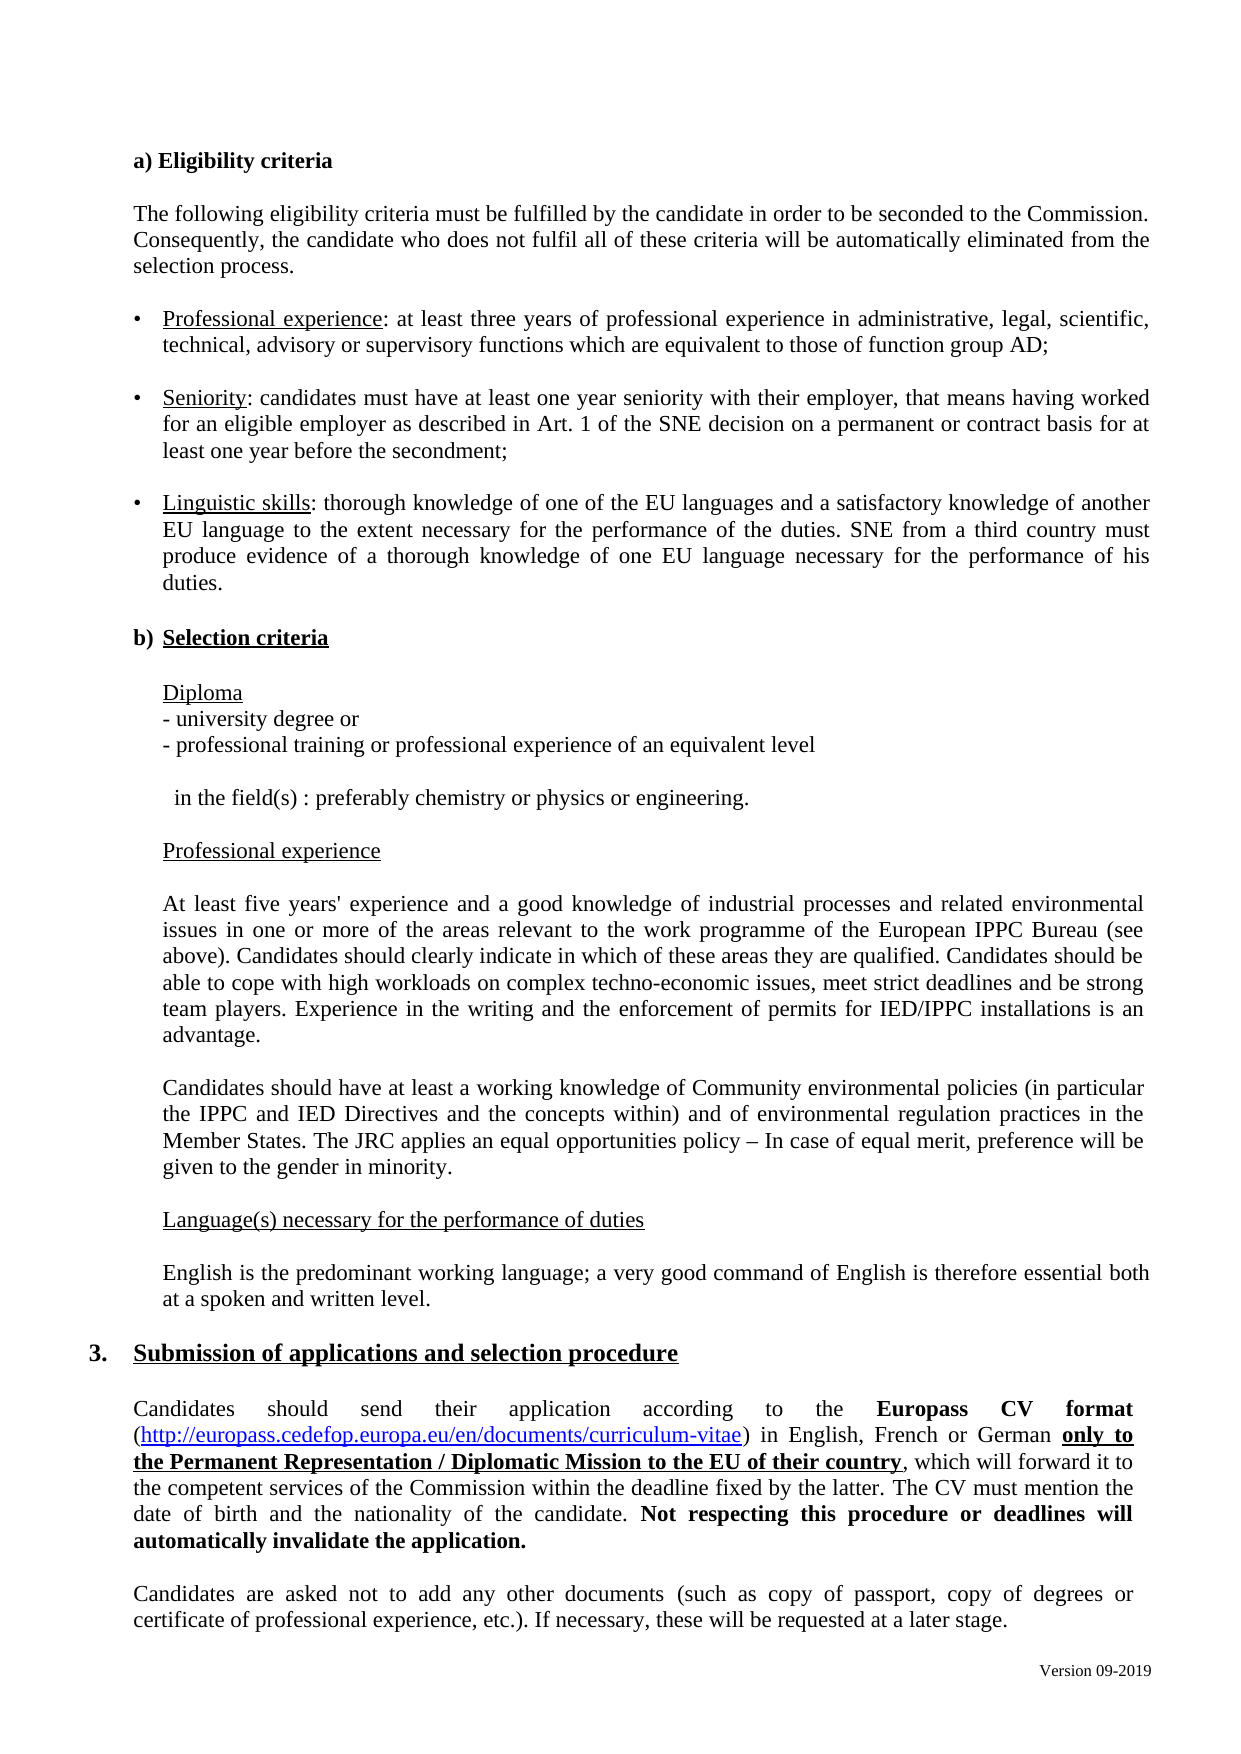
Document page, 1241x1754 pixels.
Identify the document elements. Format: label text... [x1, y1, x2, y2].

text Candidates are asked not to add any other documents (such as copy of passport, copy of degrees or certificate of professional experience, etc.). If necessary, these will be requested at a later stage. [133, 1579, 1135, 1632]
text Language(s) necessary for the performance of duties [162, 1206, 1145, 1232]
text Diploma [162, 679, 1145, 705]
text - professional training or professional experience of an equivalent level [162, 731, 1014, 758]
text Candidates should have at least a working knowledge of Community environmental policies (in particular the IPPC and IED Directives and the concepts within) and of environmental regulation practices in the Member States. The JRC applies an equal opportunities policy – In case of equal merit, preference will be given to the gender in minority. [162, 1074, 1145, 1179]
text The following eligibility criteria must be fulfilled by the candidate in order to be seconded to the Commission. Consequently, the candidate who does not fulfil all of these criteria will be automatically eliminated from the selection process. [133, 199, 1152, 279]
text in the field(s) : preferably chemistry or physics or engineering. [162, 784, 1145, 811]
text • Professional experience: at least three years of professional experience in administrative, legal, scientific, technical, advisory or supervisory functions which are equivalent to those of function group AD; [133, 305, 1152, 358]
text Professional experience [162, 837, 1145, 863]
text English is the predominant working language; a very good command of English is therefore essential both at a spoken and written level. [162, 1258, 1152, 1311]
text • Seniority: candidates must have at least one year seniority with their employer, that means having worked for an eligible employer as described in Art. 1 of the SNE decision on a permanent or contract basis for at least one year before the secondment; [133, 384, 1152, 463]
text b) Selection criteria [133, 624, 1014, 650]
text Candidates should send their application according to the Europass CV format (http://europass.cedefop.europa.eu/en/documents/curriculum-vitae) in English, French or German only to the Permanent Representation / Diplomatic Mission to the EU of their country, which will forward it to the competent services of the Commission within the deadline fixed by the latter. The CV must mention the date of birth and the nationality of the candidate. Not respecting this procedure or deadlines will automatically invalidate the application. [133, 1395, 1133, 1553]
text At least five years' experience and a good knowledge of industrial processes and related environmental issues in one or more of the areas relevant to the work programme of the European IPPC Bureau (see above). Candidates should clearly indicate in which of these areas they are qualified. Candidates should be able to cope with high workloads on complex techno-economic issues, meet strict deadlines and be strong team players. Experience in the writing and the enforcement of permits for IED/IPPC installations is an advantage. [162, 889, 1145, 1048]
text a) Eligibility criteria [133, 147, 1152, 173]
text 3. Submission of applications and selection procedure [89, 1338, 1152, 1366]
text • Linguistic skills: thorough knowledge of one of the EU languages and a satisfactory knowledge of another EU language to the extent necessary for the performance of the duties. SNE from a third country must produce evidence of a thorough knowledge of one EU language necessary for the performance of his duties. [133, 489, 1152, 595]
text - university degree or [162, 705, 1014, 731]
